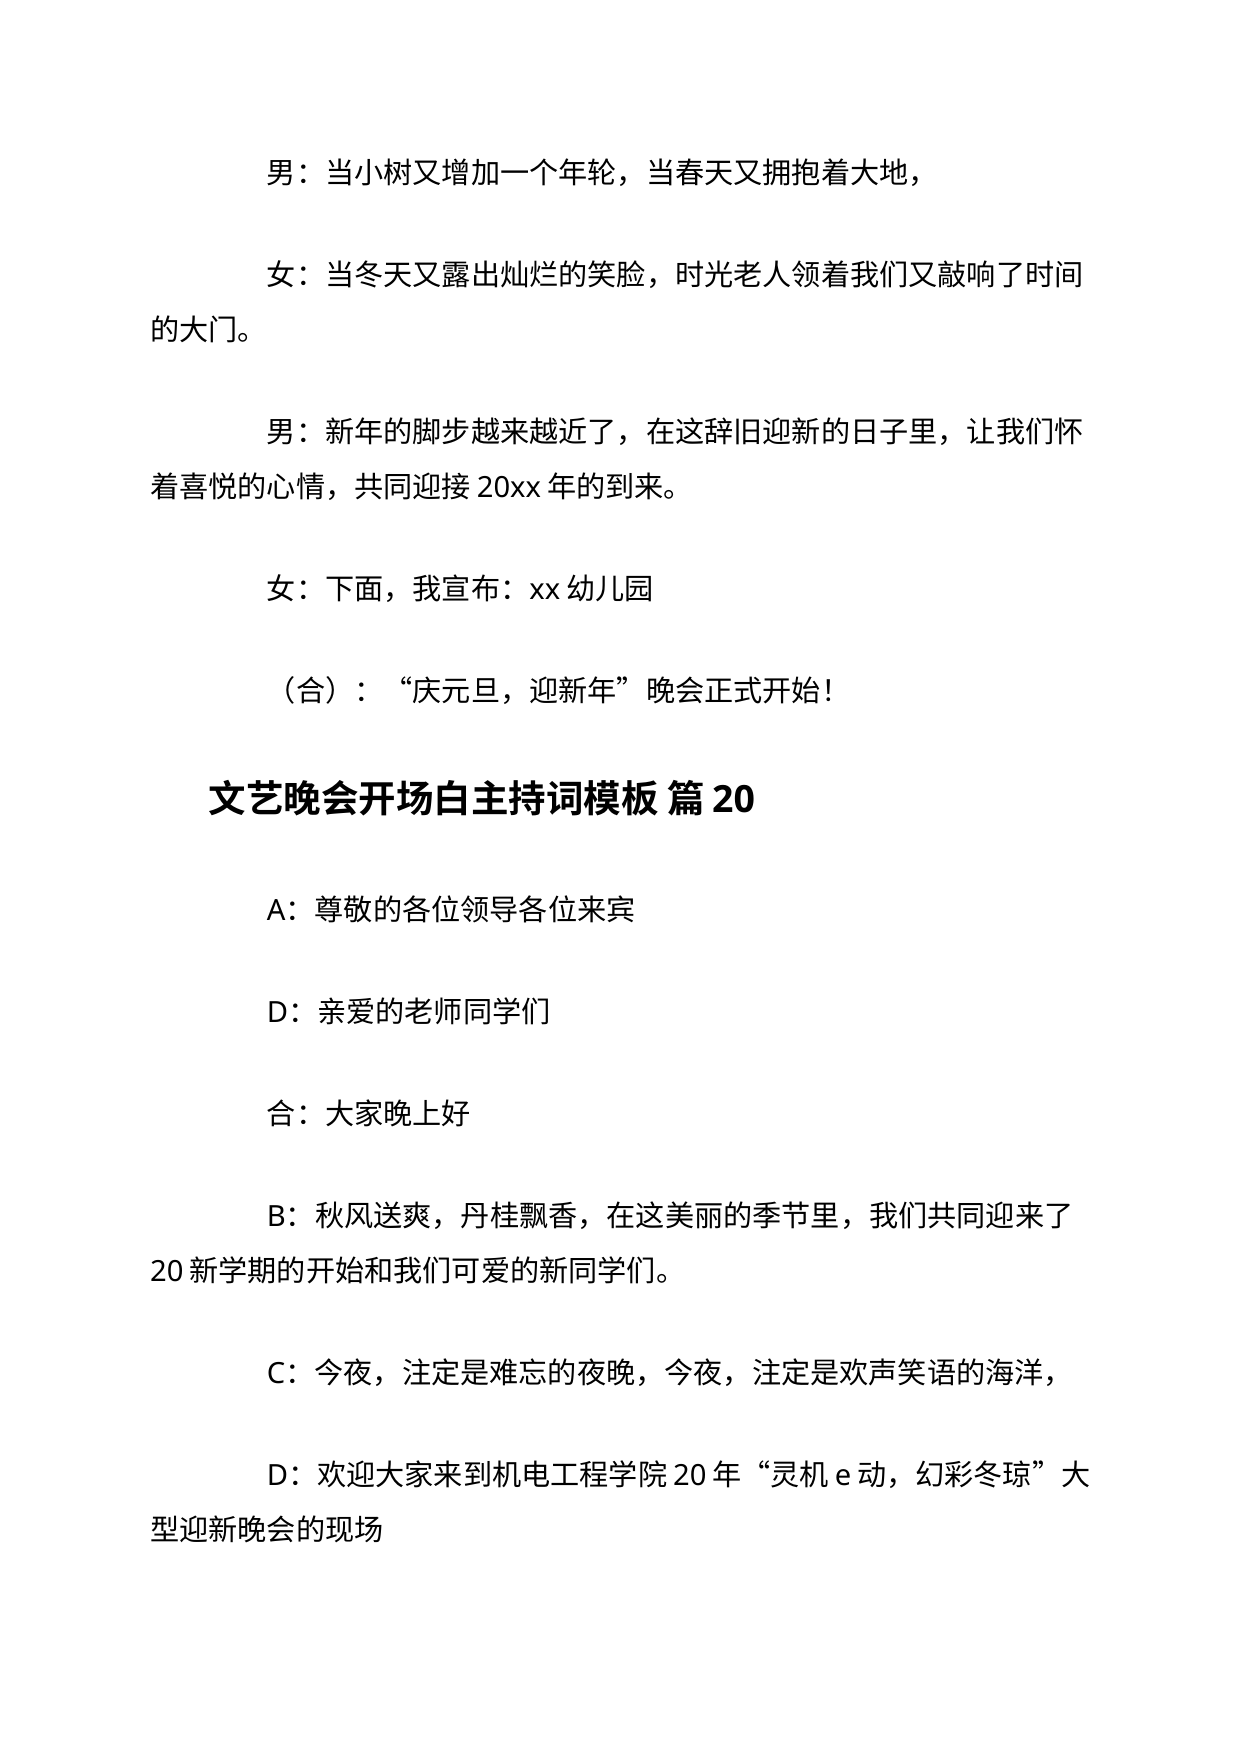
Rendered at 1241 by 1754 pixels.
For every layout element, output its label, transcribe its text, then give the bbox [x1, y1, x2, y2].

text B：秋风送爽，丹桂飘香，在这美丽的季节里，我们共同迎来了20新学期的开始和我们可爱的新同学们。 [150, 1192, 1090, 1290]
text 女：当冬天又露出灿烂的笑脸，时光老人领着我们又敲响了时间的大门。 [150, 252, 1090, 349]
text D：欢迎大家来到机电工程学院20年“灵机e动，幻彩冬琼”大型迎新晚会的现场 [150, 1451, 1090, 1549]
text 男：新年的脚步越来越近了，在这辞旧迎新的日子里，让我们怀着喜悦的心情，共同迎接20xx年的到来。 [150, 408, 1090, 506]
text 文艺晚会开场白主持词模板 篇20 [150, 769, 1090, 823]
text 男：当小树又增加一个年轮，当春天又拥抱着大地， [150, 150, 1090, 192]
text A：尊敬的各位领导各位来宾 [150, 887, 1090, 929]
text 女：下面，我宣布：xx幼儿园 [150, 565, 1090, 608]
text C：今夜，注定是难忘的夜晚，今夜，注定是欢声笑语的海洋， [150, 1349, 1090, 1392]
text （合）：“庆元旦，迎新年”晚会正式开始！ [150, 667, 1090, 709]
text 合：大家晚上好 [150, 1091, 1090, 1133]
text D：亲爱的老师同学们 [150, 989, 1090, 1031]
